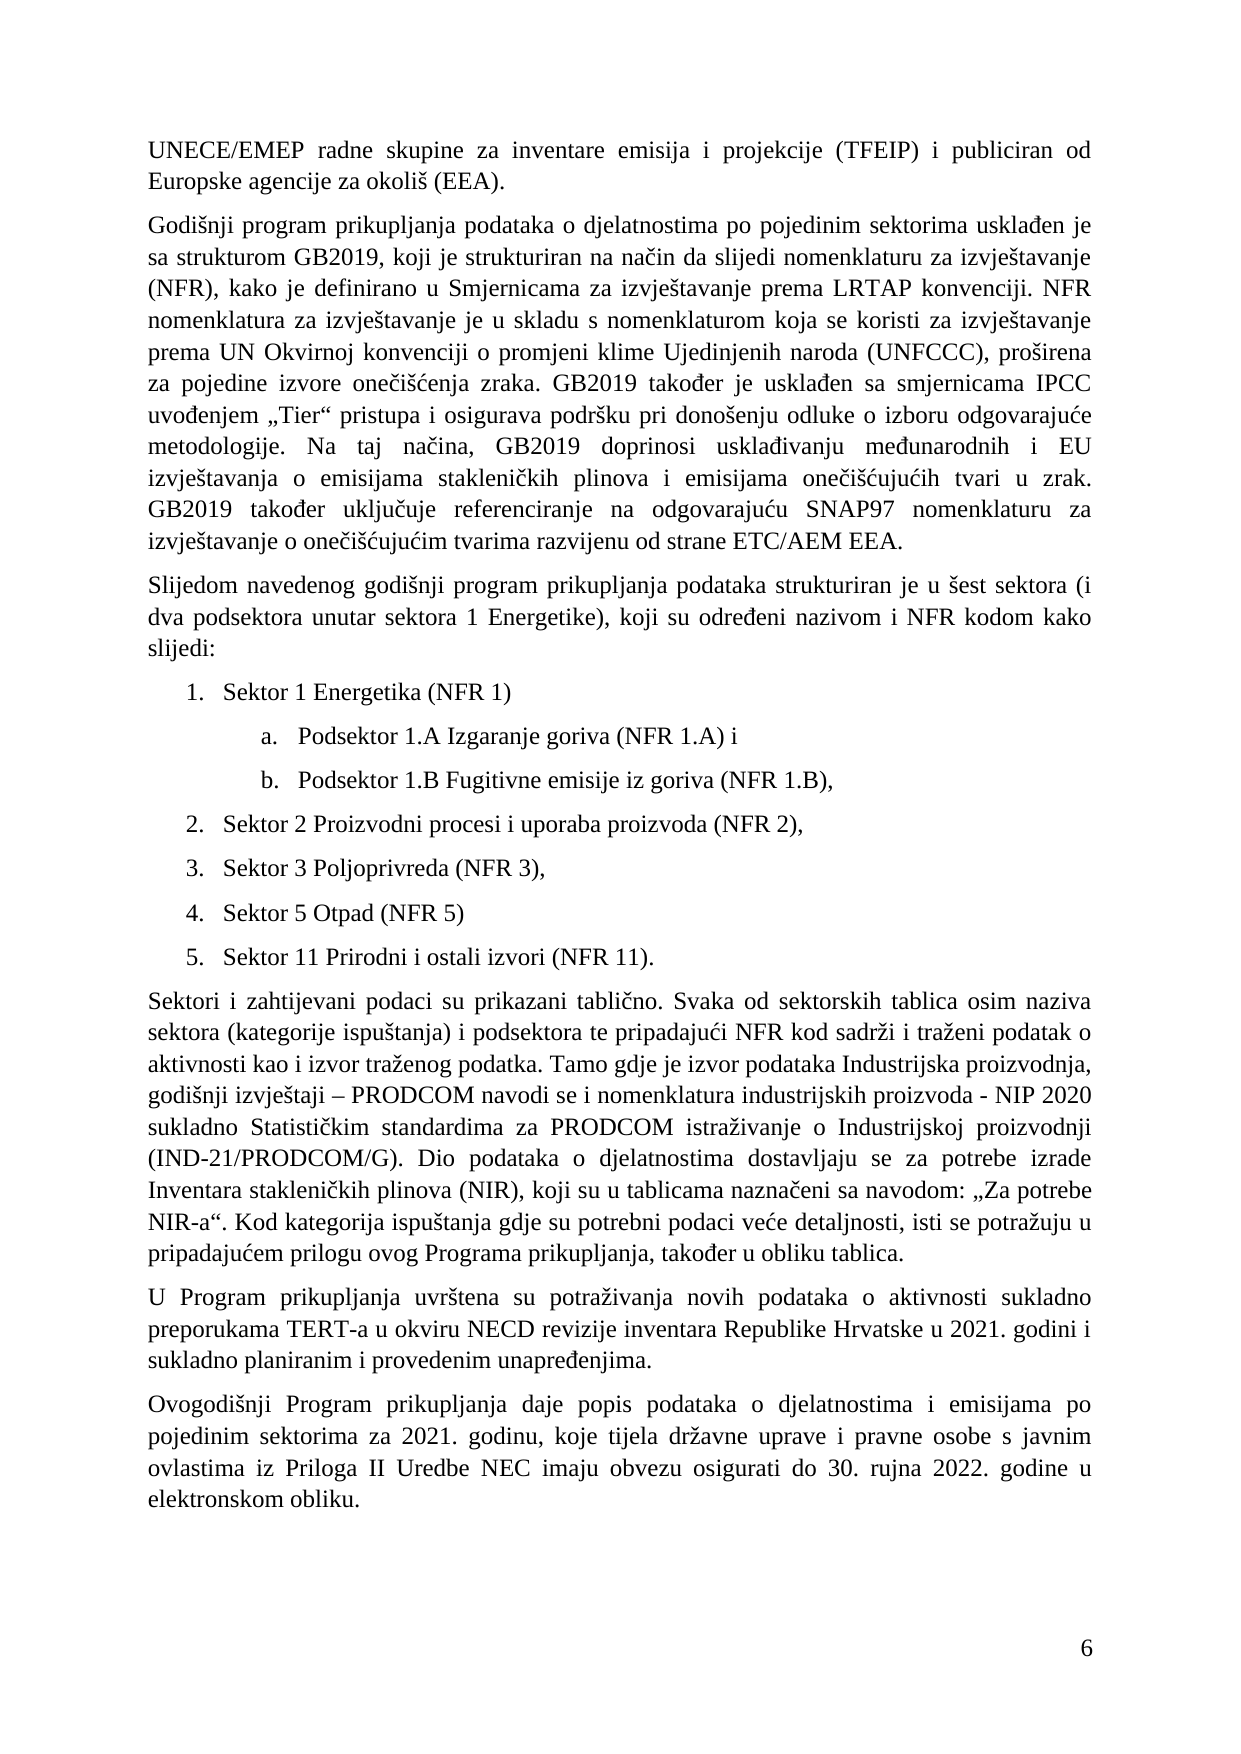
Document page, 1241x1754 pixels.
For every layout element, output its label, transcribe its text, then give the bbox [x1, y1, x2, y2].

text Godišnji program prikupljanja podataka o djelatnostima po pojedinim sektorima usklađen je sa strukturom GB2019, koji je strukturiran na način da slijedi nomenklaturu za izvještavanje (NFR), kako je definirano u Smjernicama za izvještavanje prema LRTAP konvenciji. NFR nomenklatura za izvještavanje je u skladu s nomenklaturom koja se koristi za izvještavanje prema UN Okvirnoj konvenciji o promjeni klime Ujedinjenih naroda (UNFCCC), proširena za pojedine izvore onečišćenja zraka. GB2019 također je usklađen sa smjernicama IPCC uvođenjem „Tier“ pristupa i osigurava podršku pri donošenju odluke o izboru odgovarajuće metodologije. Na taj načina, GB2019 doprinosi usklađivanju međunarodnih i EU izvještavanja o emisijama stakleničkih plinova i emisijama onečišćujućih tvari u zrak. GB2019 također uključuje referenciranje na odgovarajuću SNAP97 nomenklaturu za izvještavanje o onečišćujućim tvarima razvijenu od strane ETC/AEM EEA. [148, 210, 1093, 555]
text U Program prikupljanja uvrštena su potraživanja novih podataka o aktivnosti sukladno preporukama TERT-a u okviru NECD revizije inventara Republike Hrvatske u 2021. godini i sukladno planiranim i provedenim unapređenjima. [148, 1282, 1093, 1374]
text Sektori i zahtijevani podaci su prikazani tablično. Svaka od sektorskih tablica osim naziva sektora (kategorije ispuštanja) i podsektora te pripadajući NFR kod sadrži i traženi podatak o aktivnosti kao i izvor traženog podatka. Tamo gdje je izvor podataka Industrijska proizvodnja, godišnji izvještaji – PRODCOM navodi se i nomenklatura industrijskih proizvoda - NIP 2020 sukladno Statističkim standardima za PRODCOM istraživanje o Industrijskoj proizvodnji (IND-21/PRODCOM/G). Dio podataka o djelatnostima dostavljaju se za potrebe izrade Inventara stakleničkih plinova (NIR), koji su u tablicama naznačeni sa navodom: „Za potrebe NIR-a“. Kod kategorija ispuštanja gdje su potrebni podaci veće detaljnosti, isti se potražuju u pripadajućem prilogu ovog Programa prikupljanja, također u obliku tablica. [148, 986, 1093, 1267]
text Ovogodišnji Program prikupljanja daje popis podataka o djelatnostima i emisijama po pojedinim sektorima za 2021. godinu, koje tijela državne uprave i pravne osobe s javnim ovlastima iz Priloga II Uredbe NEC imaju obvezu osigurati do 30. rujna 2022. godine u elektronskom obliku. [148, 1389, 1093, 1513]
list Sektor 11 Prirodni i ostali izvori (NFR 11). [186, 942, 1093, 970]
list Sektor 1 Energetika (NFR 1) [186, 677, 1093, 706]
list Podsektor 1.A Izgaranje goriva (NFR 1.A) i [261, 721, 1093, 750]
list Sektor 5 Otpad (NFR 5) [186, 898, 1093, 926]
list Sektor 2 Proizvodni procesi i uporaba proizvoda (NFR 2), [186, 809, 1093, 838]
list Podsektor 1.B Fugitivne emisije iz goriva (NFR 1.B), [261, 765, 1093, 794]
list Sektor 3 Poljoprivreda (NFR 3), [186, 853, 1093, 882]
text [148, 135, 1093, 195]
text Slijedom navedenog godišnji program prikupljanja podataka strukturiran je u šest sektora (i dva podsektora unutar sektora 1 Energetike), koji su određeni nazivom i NFR kodom kako slijedi: [148, 570, 1093, 662]
